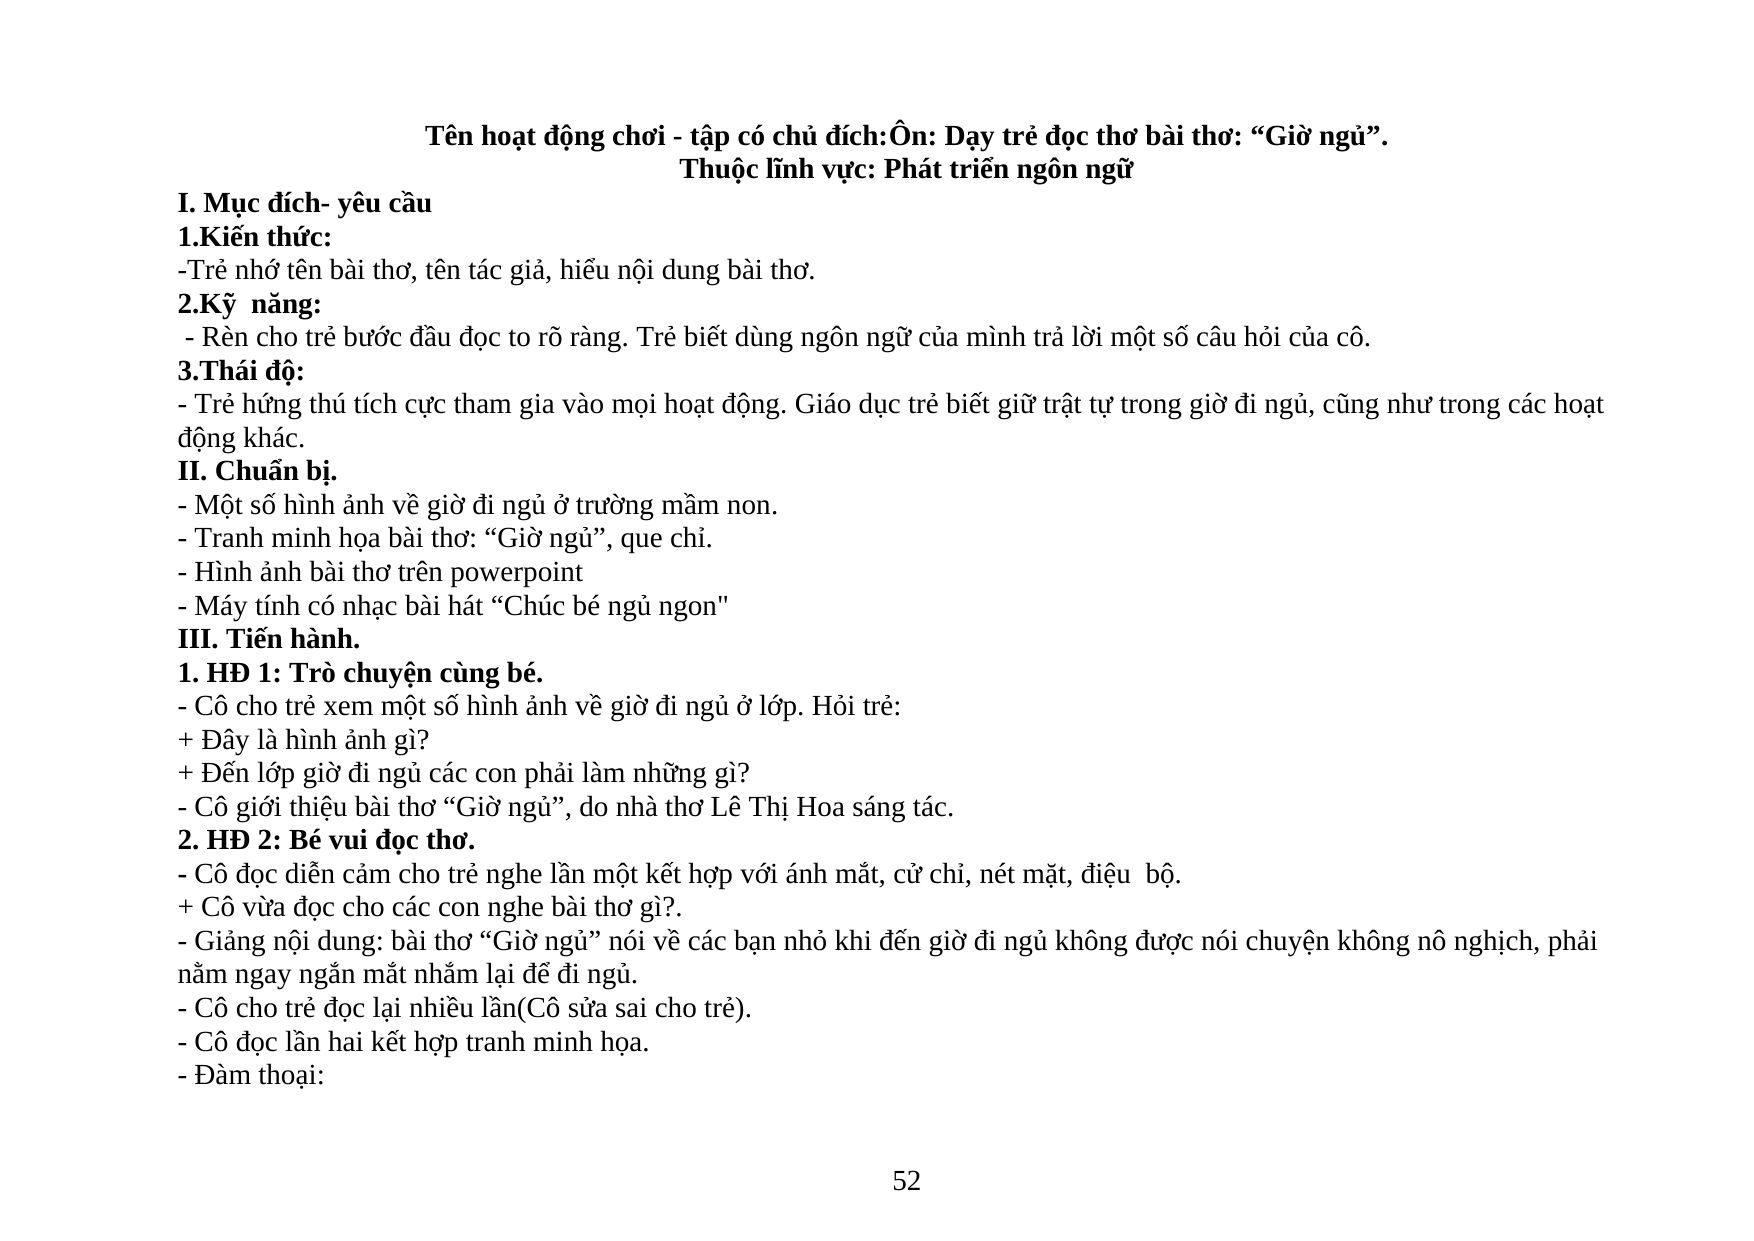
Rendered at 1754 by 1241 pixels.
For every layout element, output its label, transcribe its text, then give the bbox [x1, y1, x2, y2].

text III. Tiến hành. [177, 621, 1636, 655]
text 3.Thái độ: [177, 353, 1619, 386]
text Tên hoạt động chơi - tập có chủ đích:Ôn: Dạy trẻ đọc thơ bài thơ: “Giờ ngủ”. [177, 118, 1636, 152]
text - Rèn cho trẻ bước đầu đọc to rõ ràng. Trẻ biết dùng ngôn ngữ của mình trả lời một số câu hỏi của cô. [177, 319, 1619, 353]
text + Cô vừa đọc cho các con nghe bài thơ gì?. [177, 889, 1636, 923]
text - Một số hình ảnh về giờ đi ngủ ở trường mầm non. [177, 487, 1636, 521]
text - Tranh minh họa bài thơ: “Giờ ngủ”, que chỉ. [177, 521, 1636, 554]
text -Trẻ nhớ tên bài thơ, tên tác giả, hiểu nội dung bài thơ. [177, 252, 1619, 286]
text 1. HĐ 1: Trò chuyện cùng bé. [177, 655, 1636, 688]
text I. Mục đích- yêu cầu [177, 185, 1636, 219]
text - Cô đọc lần hai kết hợp tranh minh họa. [177, 1024, 1636, 1057]
text - Trẻ hứng thú tích cực tham gia vào mọi hoạt động. Giáo dục trẻ biết giữ trật tự trong giờ đi ngủ, cũng như trong các hoạt động khác. [177, 386, 1619, 453]
text - Cô giới thiệu bài thơ “Giờ ngủ”, do nhà thơ Lê Thị Hoa sáng tác. [177, 789, 1636, 822]
text + Đây là hình ảnh gì? [177, 722, 1636, 755]
text 2. HĐ 2: Bé vui đọc thơ. [177, 822, 1636, 856]
text 1.Kiến thức: [177, 219, 1619, 252]
text - Giảng nội dung: bài thơ “Giờ ngủ” nói về các bạn nhỏ khi đến giờ đi ngủ không được nói chuyện không nô nghịch, phải nằm ngay ngắn mắt nhắm lại để đi ngủ. [177, 923, 1636, 990]
text - Cô đọc diễn cảm cho trẻ nghe lần một kết hợp với ánh mắt, cử chỉ, nét mặt, điệu bộ. [177, 856, 1636, 889]
text - Đàm thoại: [177, 1057, 1636, 1091]
text - Cô cho trẻ xem một số hình ảnh về giờ đi ngủ ở lớp. Hỏi trẻ: [177, 688, 1636, 722]
text - Cô cho trẻ đọc lại nhiều lần(Cô sửa sai cho trẻ). [177, 990, 1636, 1024]
text + Đến lớp giờ đi ngủ các con phải làm những gì? [177, 755, 1636, 789]
text 2.Kỹ năng: [177, 286, 1619, 319]
text II. Chuẩn bị. [177, 453, 1636, 487]
text - Máy tính có nhạc bài hát “Chúc bé ngủ ngon" [177, 588, 1636, 621]
text - Hình ảnh bài thơ trên powerpoint [177, 554, 1636, 588]
text Thuộc lĩnh vực: Phát triển ngôn ngữ [177, 152, 1636, 185]
